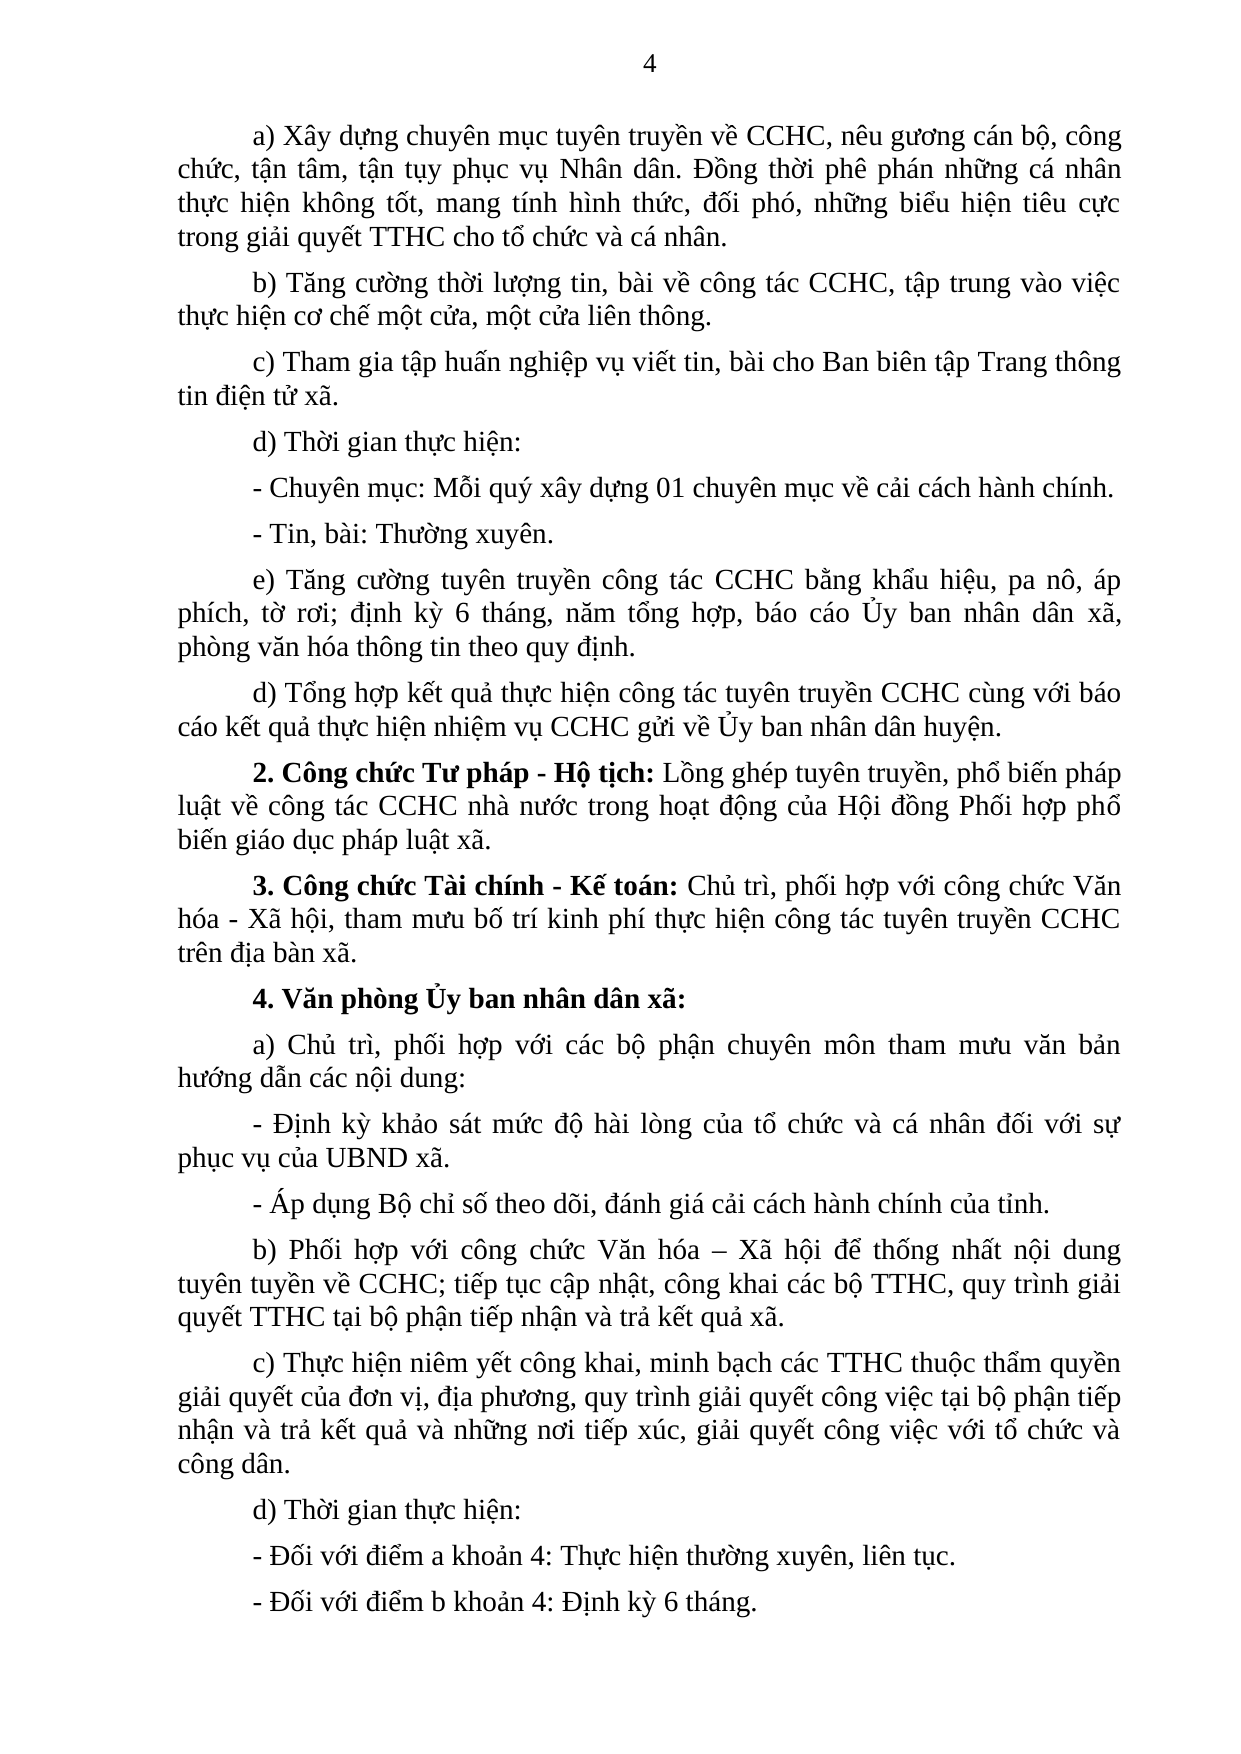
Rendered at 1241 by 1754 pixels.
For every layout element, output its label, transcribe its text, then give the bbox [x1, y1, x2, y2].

text b) Tăng cường thời lượng tin, bài về công tác CCHC, tập trung vào việc thực hiện cơ chế một cửa, một cửa liên thông. [177, 265, 1122, 332]
text c) Tham gia tập huấn nghiệp vụ viết tin, bài cho Ban biên tập Trang thông tin điện tử xã. [177, 344, 1122, 411]
text - Chuyên mục: Mỗi quý xây dựng 01 chuyên mục về cải cách hành chính. [177, 470, 1122, 503]
text 2. Công chức Tư pháp - Hộ tịch: Lồng ghép tuyên truyền, phổ biến pháp luật về công tác CCHC nhà nước trong hoạt động của Hội đồng Phối hợp phổ biến giáo dục pháp luật xã. [177, 755, 1122, 855]
text - Áp dụng Bộ chỉ số theo dõi, đánh giá cải cách hành chính của tỉnh. [177, 1186, 1122, 1220]
text - Đối với điểm a khoản 4: Thực hiện thường xuyên, liên tục. [177, 1538, 1122, 1572]
text - Tin, bài: Thường xuyên. [177, 516, 1122, 549]
text a) Xây dựng chuyên mục tuyên truyền về CCHC, nêu gương cán bộ, công chức, tận tâm, tận tụy phục vụ Nhân dân. Đồng thời phê phán những cá nhân thực hiện không tốt, mang tính hình thức, đối phó, những biểu hiện tiêu cực trong giải quyết TTHC cho tổ chức và cá nhân. [177, 118, 1122, 252]
text - Định kỳ khảo sát mức độ hài lòng của tổ chức và cá nhân đối với sự phục vụ của UBND xã. [177, 1107, 1122, 1174]
text 3. Công chức Tài chính - Kế toán: Chủ trì, phối hợp với công chức Văn hóa - Xã hội, tham mưu bố trí kinh phí thực hiện công tác tuyên truyền CCHC trên địa bàn xã. [177, 868, 1122, 968]
text d) Thời gian thực hiện: [177, 1492, 1122, 1526]
text c) Thực hiện niêm yết công khai, minh bạch các TTHC thuộc thẩm quyền giải quyết của đơn vị, địa phương, quy trình giải quyết công việc tại bộ phận tiếp nhận và trả kết quả và những nơi tiếp xúc, giải quyết công việc với tổ chức và công dân. [177, 1345, 1122, 1479]
text b) Phối hợp với công chức Văn hóa – Xã hội để thống nhất nội dung tuyên tuyền về CCHC; tiếp tục cập nhật, công khai các bộ TTHC, quy trình giải quyết TTHC tại bộ phận tiếp nhận và trả kết quả xã. [177, 1232, 1122, 1333]
text e) Tăng cường tuyên truyền công tác CCHC bằng khẩu hiệu, pa nô, áp phích, tờ rơi; định kỳ 6 tháng, năm tổng hợp, báo cáo Ủy ban nhân dân xã, phòng văn hóa thông tin theo quy định. [177, 562, 1122, 663]
text - Đối với điểm b khoản 4: Định kỳ 6 tháng. [177, 1584, 1122, 1618]
text d) Tổng hợp kết quả thực hiện công tác tuyên truyền CCHC cùng với báo cáo kết quả thực hiện nhiệm vụ CCHC gửi về Ủy ban nhân dân huyện. [177, 675, 1122, 742]
text d) Thời gian thực hiện: [177, 424, 1122, 457]
text 4. Văn phòng Ủy ban nhân dân xã: [177, 981, 1122, 1014]
text a) Chủ trì, phối hợp với các bộ phận chuyên môn tham mưu văn bản hướng dẫn các nội dung: [177, 1027, 1122, 1094]
